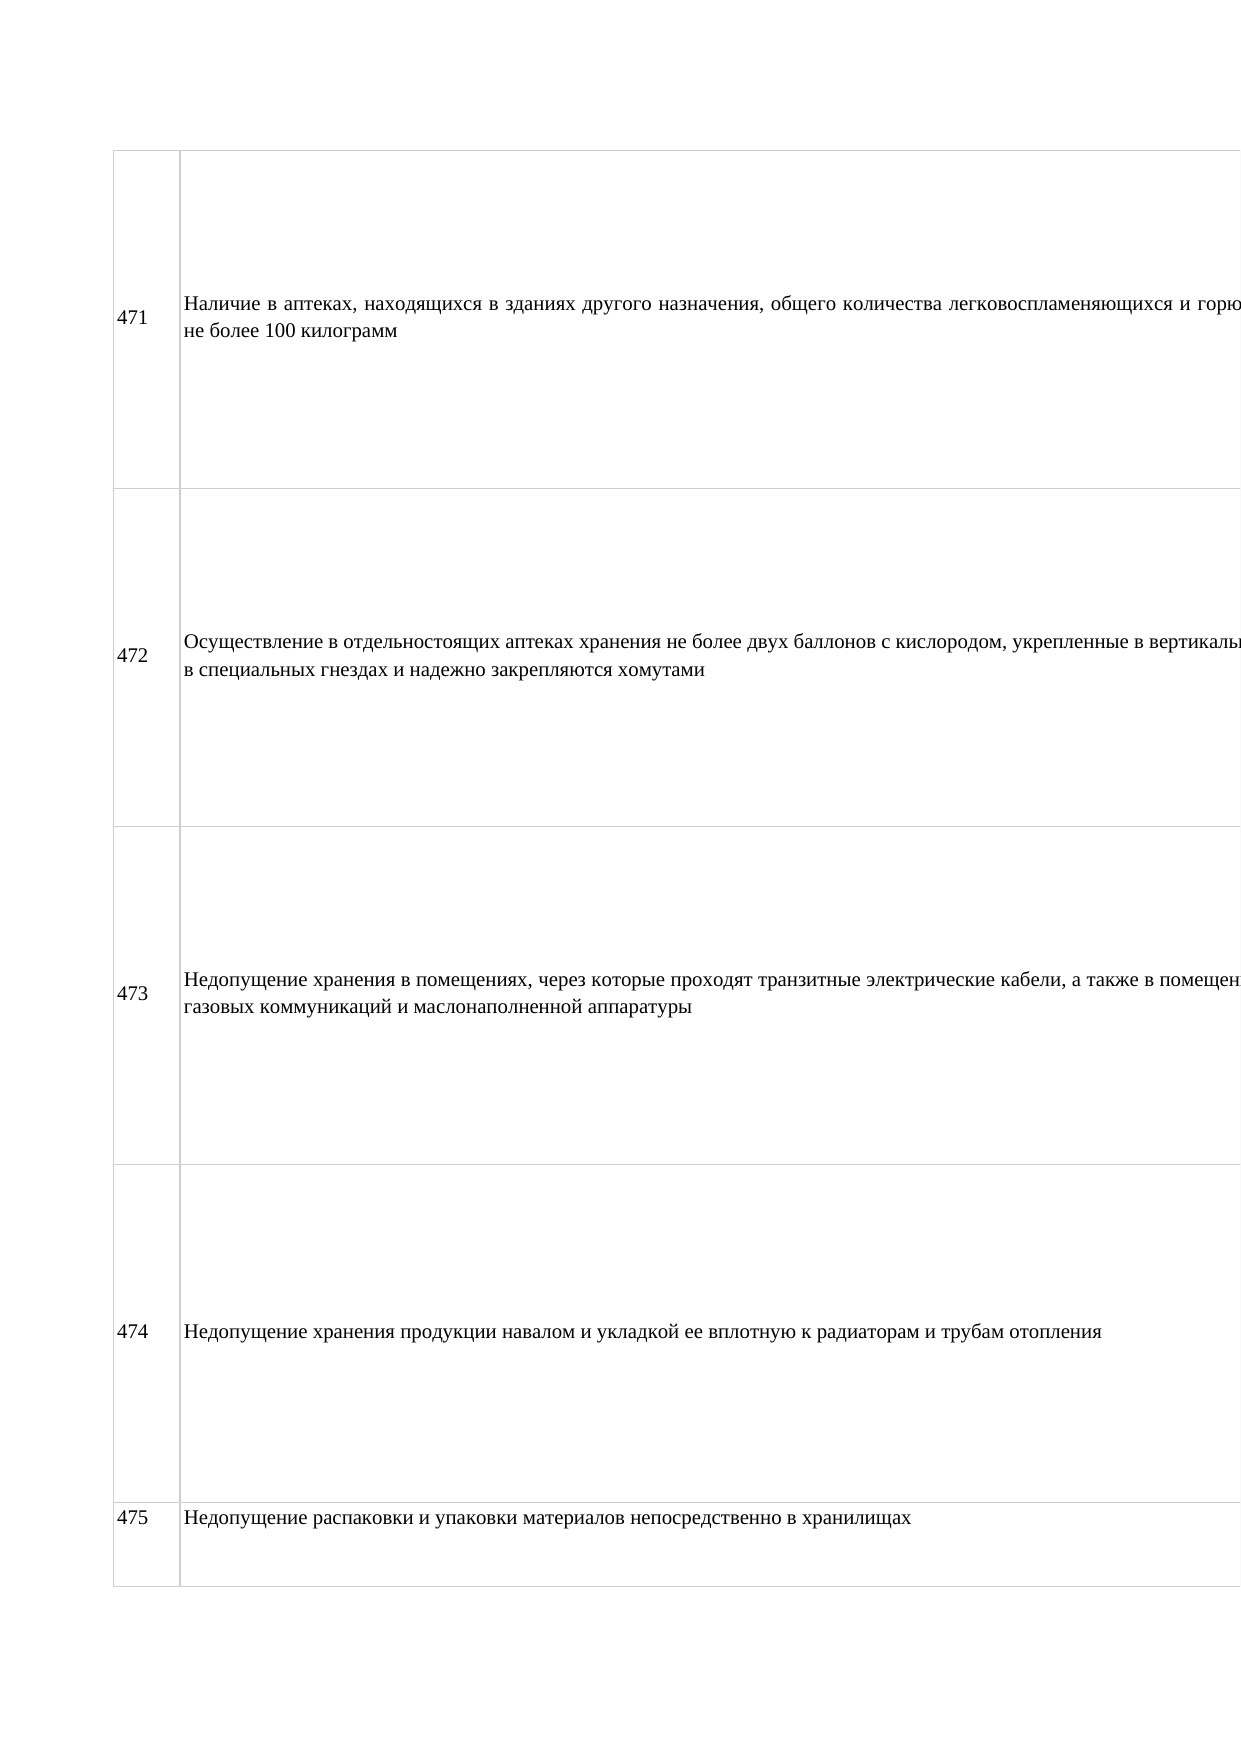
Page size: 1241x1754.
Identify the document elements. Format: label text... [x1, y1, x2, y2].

table_cell Наличие в аптеках, находящихся в зданиях другого назначения, общего количества легковоспламеняющихся и горючих жидкостей не более 100 килограмм [181, 151, 1240, 488]
table_cell 472 [114, 489, 179, 826]
table_cell 471 [114, 151, 179, 488]
table_cell Осуществление в отдельностоящих аптеках хранения не более двух баллонов с кислородом, укрепленные в вертикальном положении в специальных гнездах и надежно закрепляются хомутами [181, 489, 1240, 826]
table_cell 475 [114, 1503, 179, 1586]
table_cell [181, 1503, 1240, 1586]
table_cell Недопущение хранения продукции навалом и укладкой ее вплотную к радиаторам и трубам отопления [181, 1165, 1240, 1502]
table_cell 474 [114, 1165, 179, 1502]
table_cell 473 [114, 827, 179, 1164]
table_cell Недопущение хранения в помещениях, через которые проходят транзитные электрические кабели, а также в помещениях с наличием газовых коммуникаций и маслонаполненной аппаратуры [181, 827, 1240, 1164]
